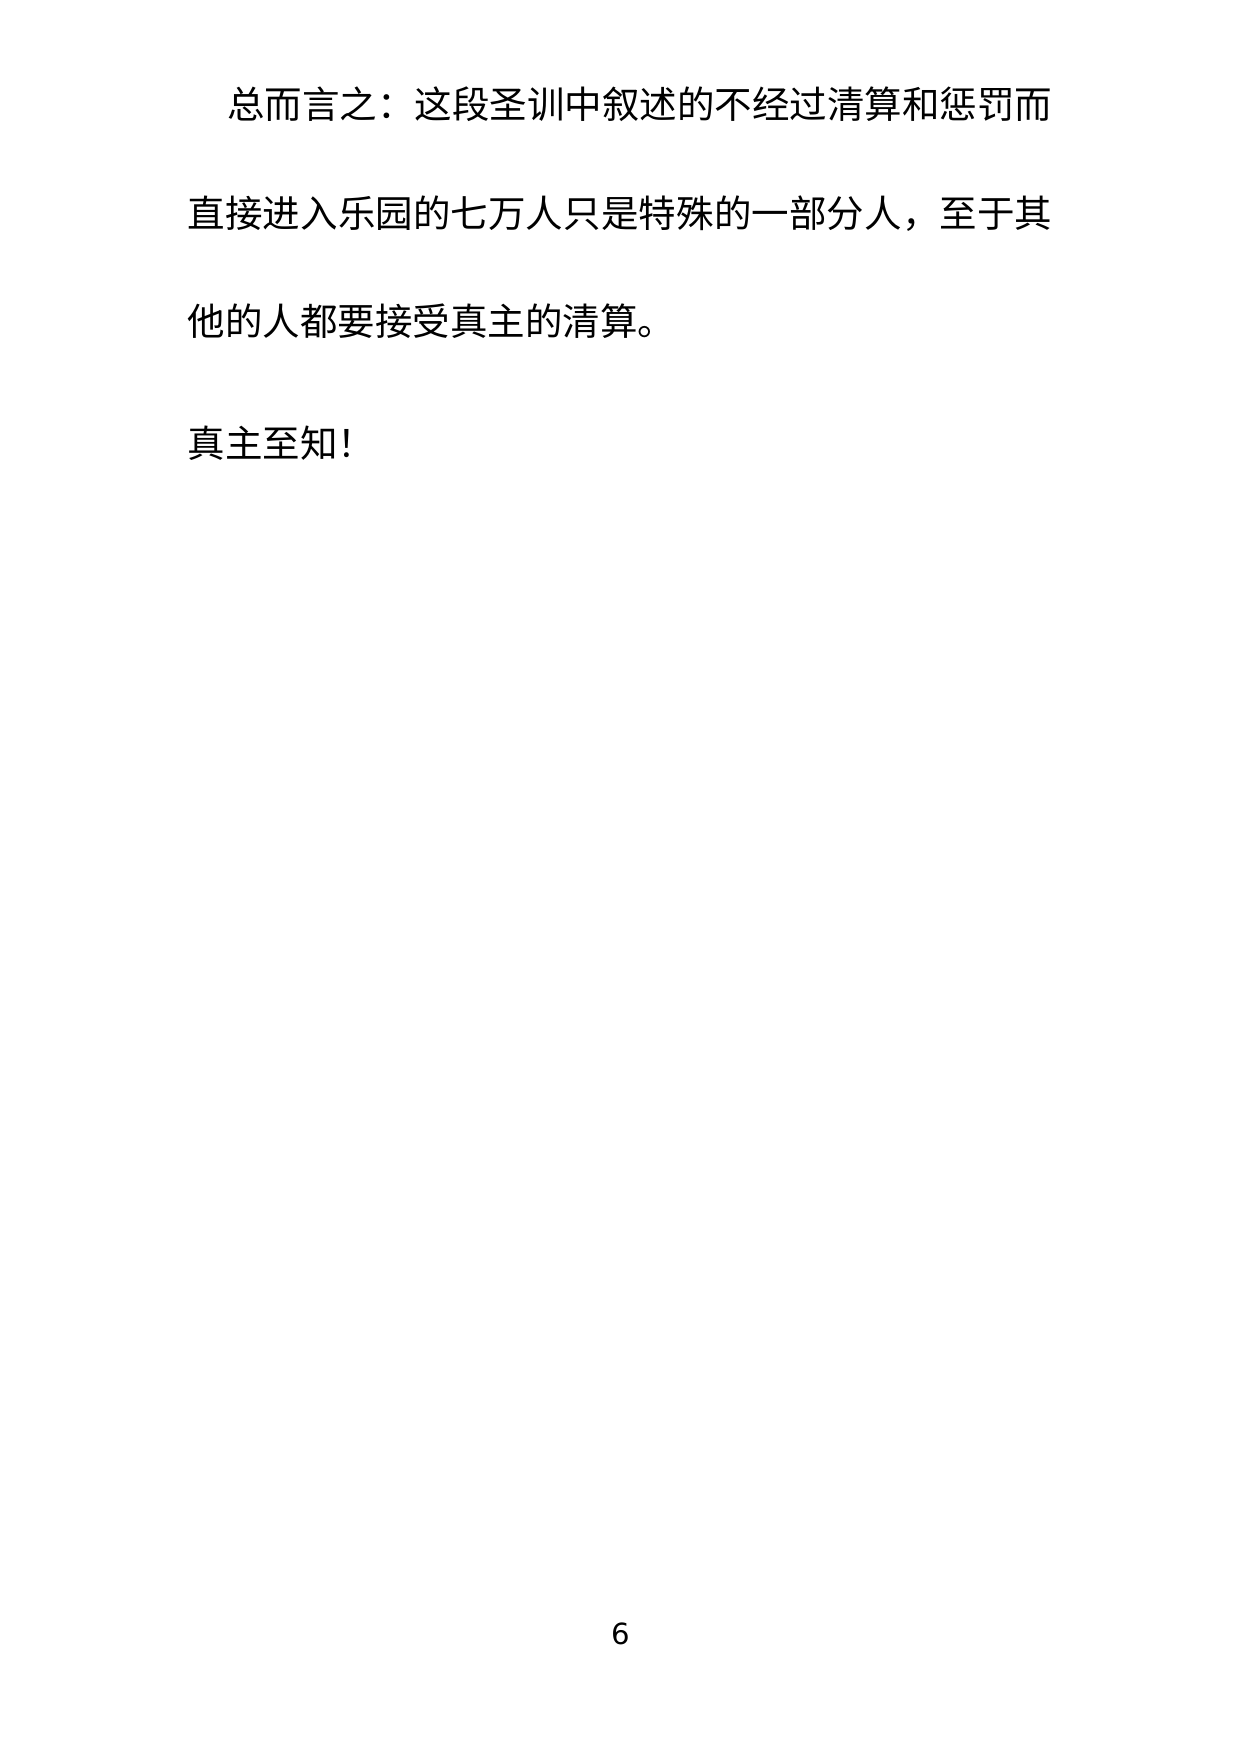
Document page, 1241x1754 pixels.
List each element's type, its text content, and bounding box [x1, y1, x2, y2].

text 真主至知！ [187, 414, 1053, 468]
text 总而言之：这段圣训中叙述的不经过清算和惩罚而直接进入乐园的七万人只是特殊的一部分人，至于其他的人都要接受真主的清算。 [187, 75, 1053, 346]
